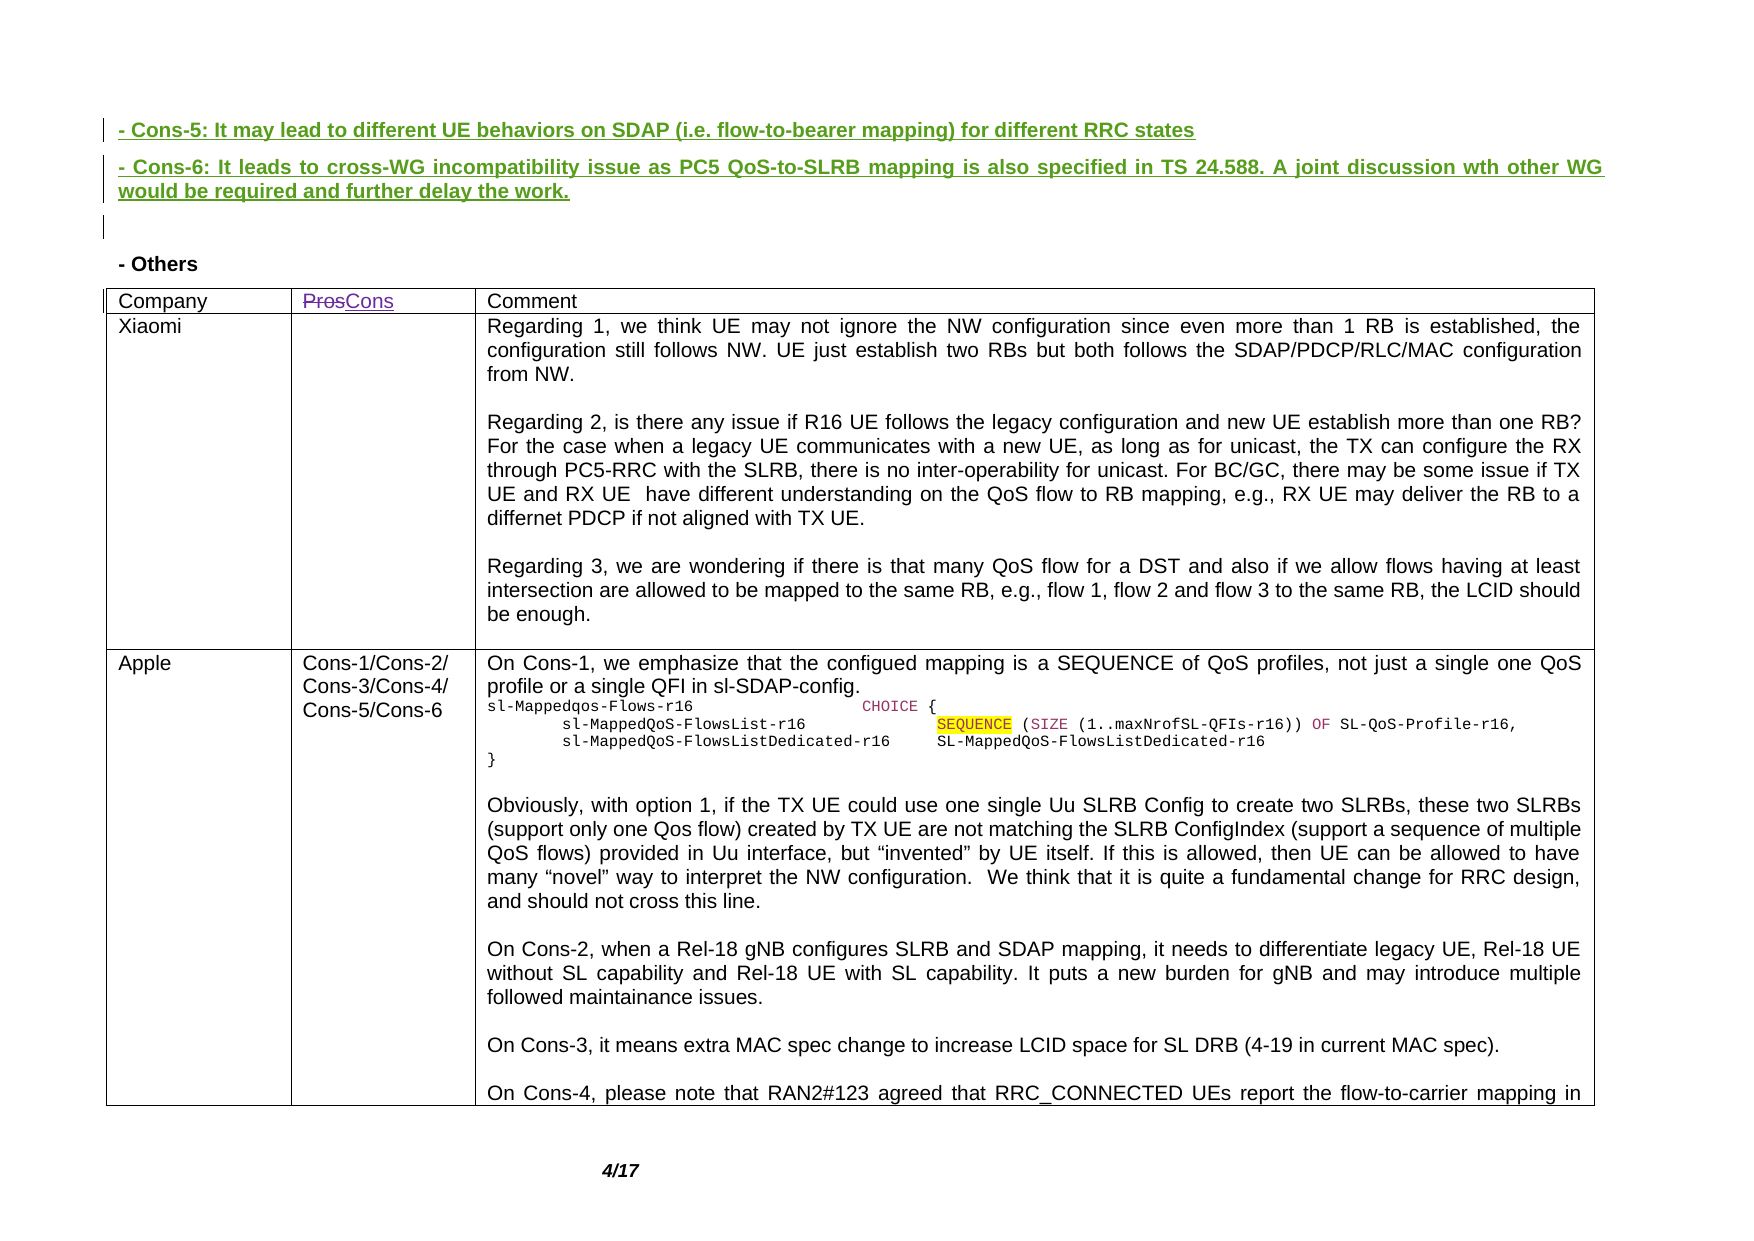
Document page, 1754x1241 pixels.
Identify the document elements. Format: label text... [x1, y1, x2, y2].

table_header [292, 289, 475, 313]
table_cell [292, 314, 475, 649]
table_cell Xiaomi [107, 314, 291, 649]
table_cell Apple [107, 650, 291, 1104]
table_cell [476, 650, 1594, 1104]
table_header Comment [476, 289, 1594, 313]
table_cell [292, 650, 475, 1104]
table_header Company [107, 289, 291, 313]
table_cell Regarding 1, we think UE may not ignore the NW configuration since even more than 1 RB is established, the configuration still follows NW. UE just establish two RBs but both follows the SDAP/PDCP/RLC/MAC configuration from NW. Regarding 2, is there any issue if R16 UE follows the legacy configuration and new UE establish more than one RB? For the case when a legacy UE communicates with a new UE, as long as for unicast, the TX can configure the RX through PC5-RRC with the SLRB, there is no inter-operability for unicast. For BC/GC, there may be some issue if TX UE and RX UE have different understanding on the QoS flow to RB mapping, e.g., RX UE may deliver the RB to a differnet PDCP if not aligned with TX UE. Regarding 3, we are wondering if there is that many QoS flow for a DST and also if we allow flows having at least intersection are allowed to be mapped to the same RB, e.g., flow 1, flow 2 and flow 3 to the same RB, the LCID should be enough. [476, 314, 1594, 649]
text - Others [118, 251, 1606, 275]
